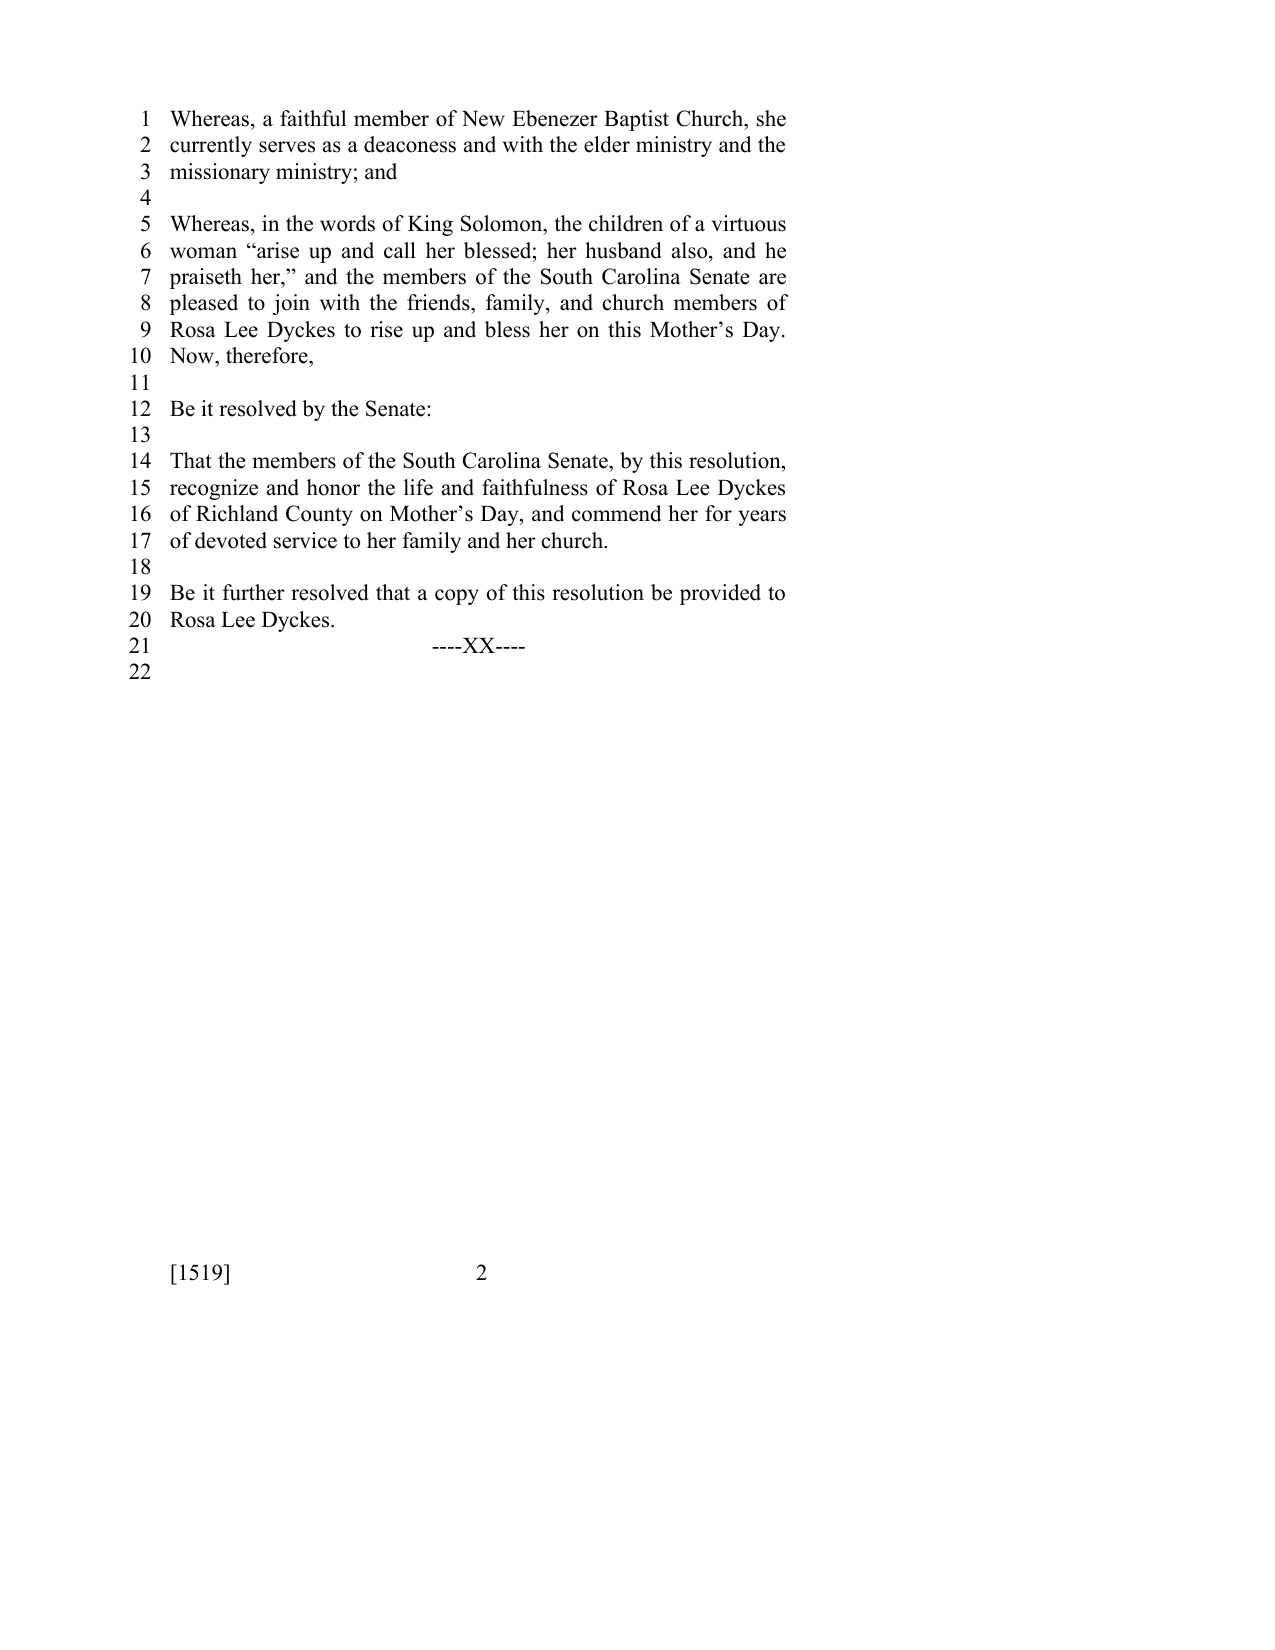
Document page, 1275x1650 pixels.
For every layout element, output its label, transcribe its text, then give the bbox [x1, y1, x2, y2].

text Whereas, in the words of King Solomon, the children of a virtuous woman “arise up and call her blessed; her husband also, and he praiseth her,” and the members of the South Carolina Senate are pleased to join with the friends, family, and church members of Rosa Lee Dyckes to rise up and bless her on this Mother’s Day. Now, therefore, [169, 210, 787, 368]
text ----XX---- [169, 632, 787, 658]
text Be it resolved by the Senate: [169, 395, 787, 421]
text That the members of the South Carolina Senate, by this resolution, recognize and honor the life and faithfulness of Rosa Lee Dyckes of Richland County on Mother’s Day, and commend her for years of devoted service to her family and her church. [169, 448, 787, 553]
text Be it further resolved that a copy of this resolution be provided to Rosa Lee Dyckes. [169, 579, 787, 632]
text Whereas, a faithful member of New Ebenezer Baptist Church, she currently serves as a deaconess and with the elder ministry and the missionary ministry; and [169, 105, 787, 184]
